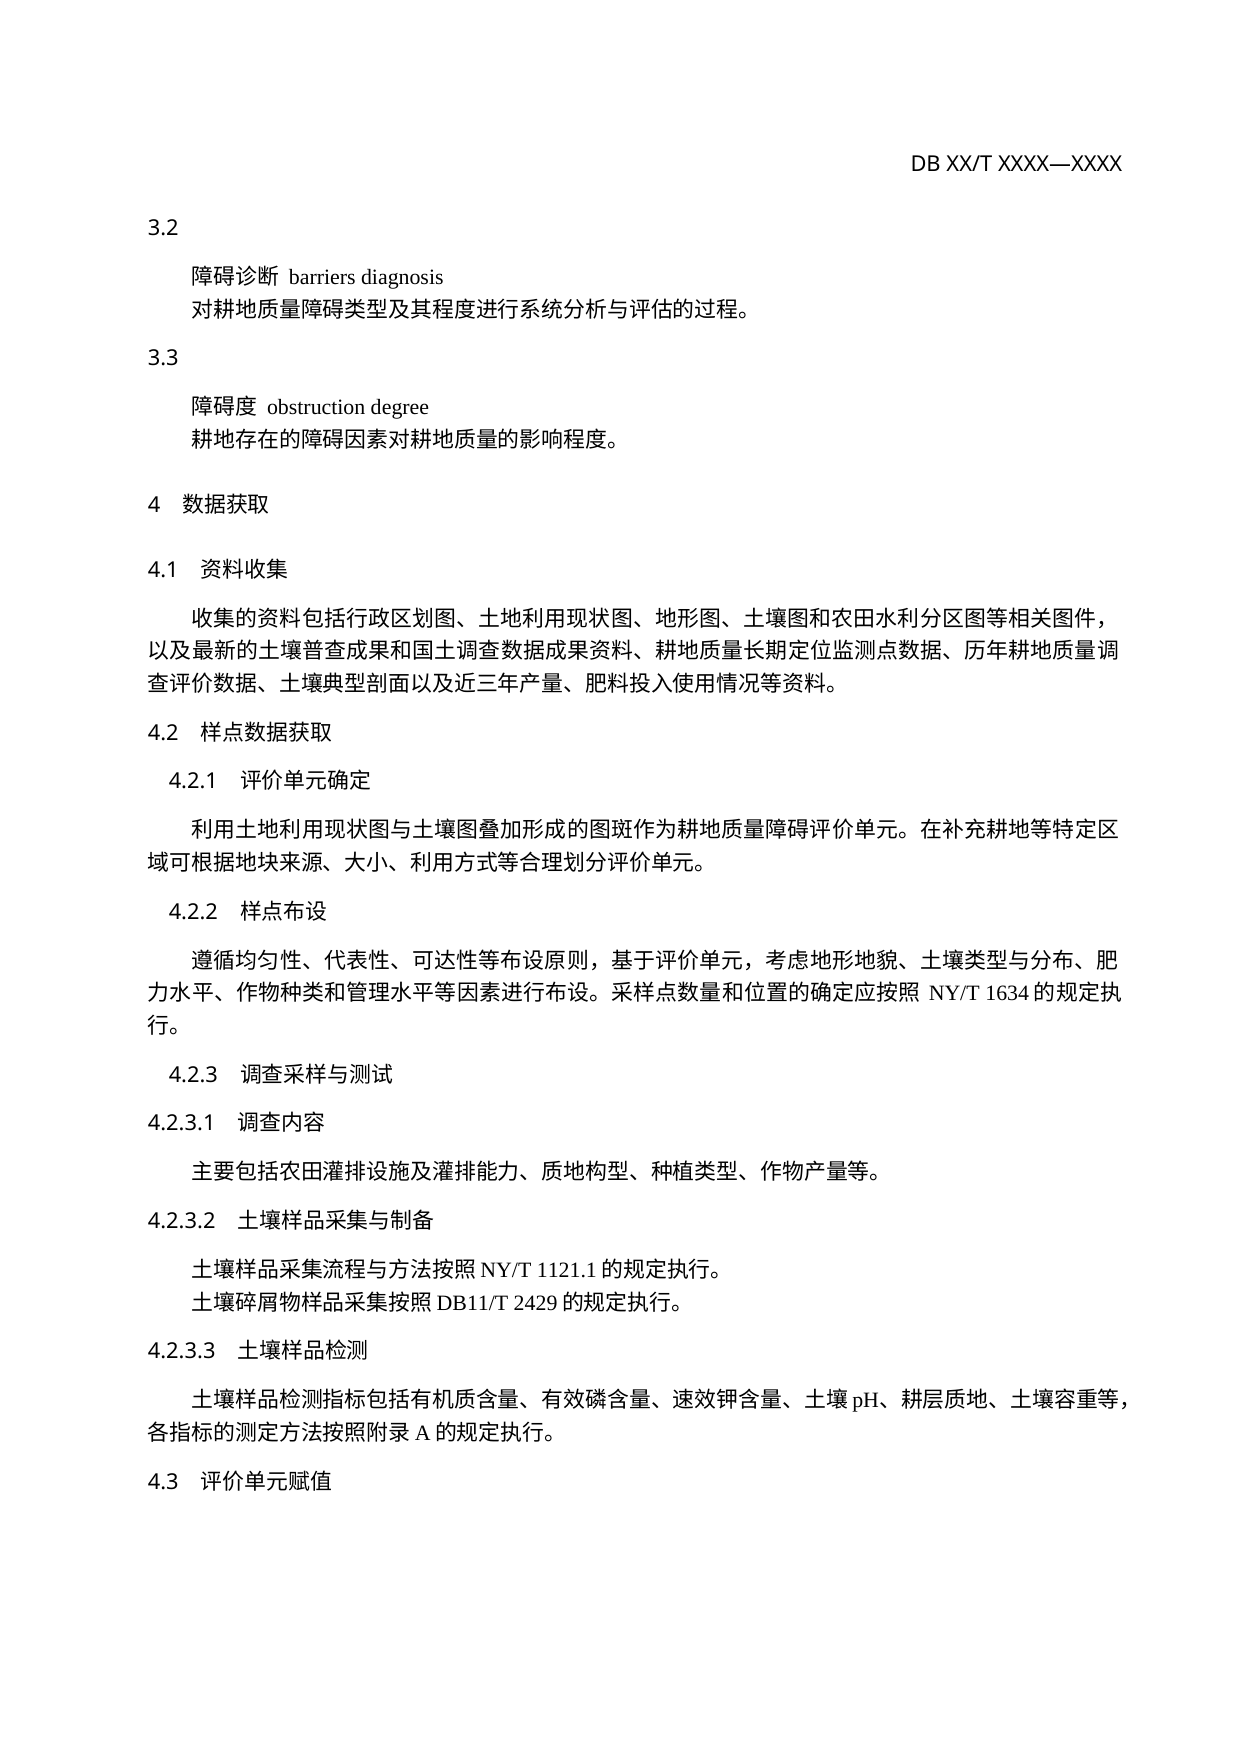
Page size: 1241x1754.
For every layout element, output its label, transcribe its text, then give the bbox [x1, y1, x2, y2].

text 主要包括农田灌排设施及灌排能力、质地构型、种植类型、作物产量等。 [148, 1154, 1122, 1186]
text 评价单元赋值 [148, 1463, 1122, 1496]
text 利用土地利用现状图与土壤图叠加形成的图斑作为耕地质量障碍评价单元。在补充耕地等特定区域可根据地块来源、大小、利用方式等合理划分评价单元。 [148, 812, 1122, 877]
text 土壤样品采集与制备 [148, 1203, 1122, 1236]
text 样点布设 [148, 893, 1122, 926]
text 障碍诊断 barriers diagnosis [148, 259, 1122, 291]
text 评价单元确定 [148, 763, 1122, 796]
text 收集的资料包括行政区划图、土地利用现状图、地形图、土壤图和农田水利分区图等相关图件，以及最新的土壤普查成果和国土调查数据成果资料、耕地质量长期定位监测点数据、历年耕地质量调查评价数据、土壤典型剖面以及近三年产量、肥料投入使用情况等资料。 [148, 600, 1122, 698]
text 调查采样与测试 [148, 1056, 1122, 1089]
text 土壤碎屑物样品采集按照DB11/T 2429的规定执行。 [148, 1284, 1122, 1317]
text 对耕地质量障碍类型及其程度进行系统分析与评估的过程。 [148, 291, 1122, 324]
text 耕地存在的障碍因素对耕地质量的影响程度。 [148, 421, 1122, 454]
text 样点数据获取 [148, 714, 1122, 747]
text 数据获取 [148, 486, 1122, 519]
text 调查内容 [148, 1105, 1122, 1138]
text 土壤样品采集流程与方法按照NY/T 1121.1的规定执行。 [148, 1252, 1122, 1284]
text 土壤样品检测 [148, 1333, 1122, 1366]
text 土壤样品检测指标包括有机质含量、有效磷含量、速效钾含量、土壤pH、耕层质地、土壤容重等，各指标的测定方法按照附录A的规定执行。 [148, 1382, 1122, 1447]
text 障碍度 obstruction degree [148, 389, 1122, 421]
text 资料收集 [148, 551, 1122, 584]
text 遵循均匀性、代表性、可达性等布设原则，基于评价单元，考虑地形地貌、土壤类型与分布、肥力水平、作物种类和管理水平等因素进行布设。采样点数量和位置的确定应按照NY/T 1634的规定执行。 [148, 942, 1122, 1040]
